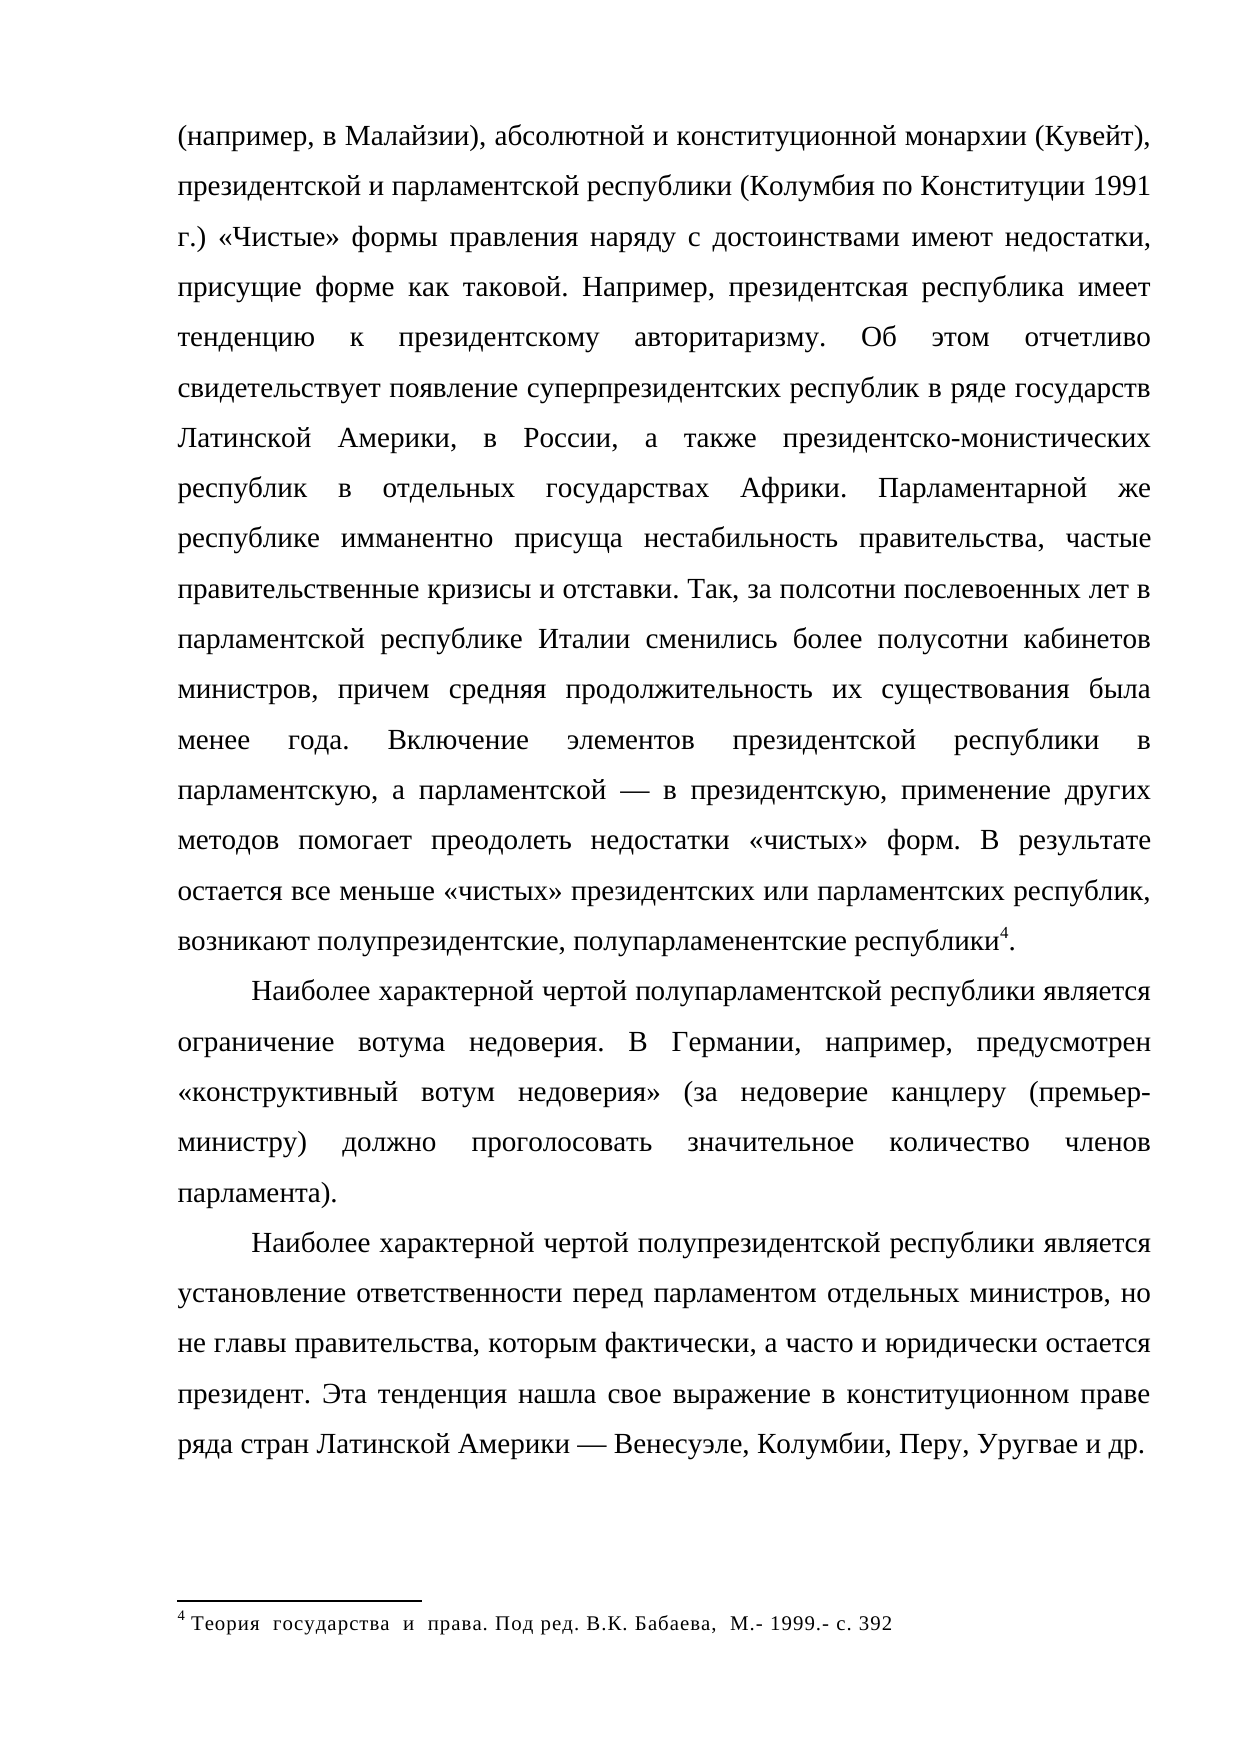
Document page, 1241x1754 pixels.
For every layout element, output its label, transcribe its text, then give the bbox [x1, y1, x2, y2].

text Наиболее характерной чертой полупрезидентской республики является установление ответственности перед парламентом отдельных министров, но не главы правительства, которым фактически, а часто и юридически остается президент. Эта тенденция нашла свое выражение в конституционном праве ряда стран Латинской Америки — Венесуэле, Колумбии, Перу, Уругвае и др. [177, 1225, 1152, 1460]
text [177, 118, 1152, 957]
text Наиболее характерной чертой полупарламентской республики является ограничение вотума недоверия. В Германии, например, предусмотрен «конструктивный вотум недоверия» (за недоверие канцлеру (премьер-министру) должно проголосовать значительное количество членов парламента). [177, 973, 1152, 1208]
